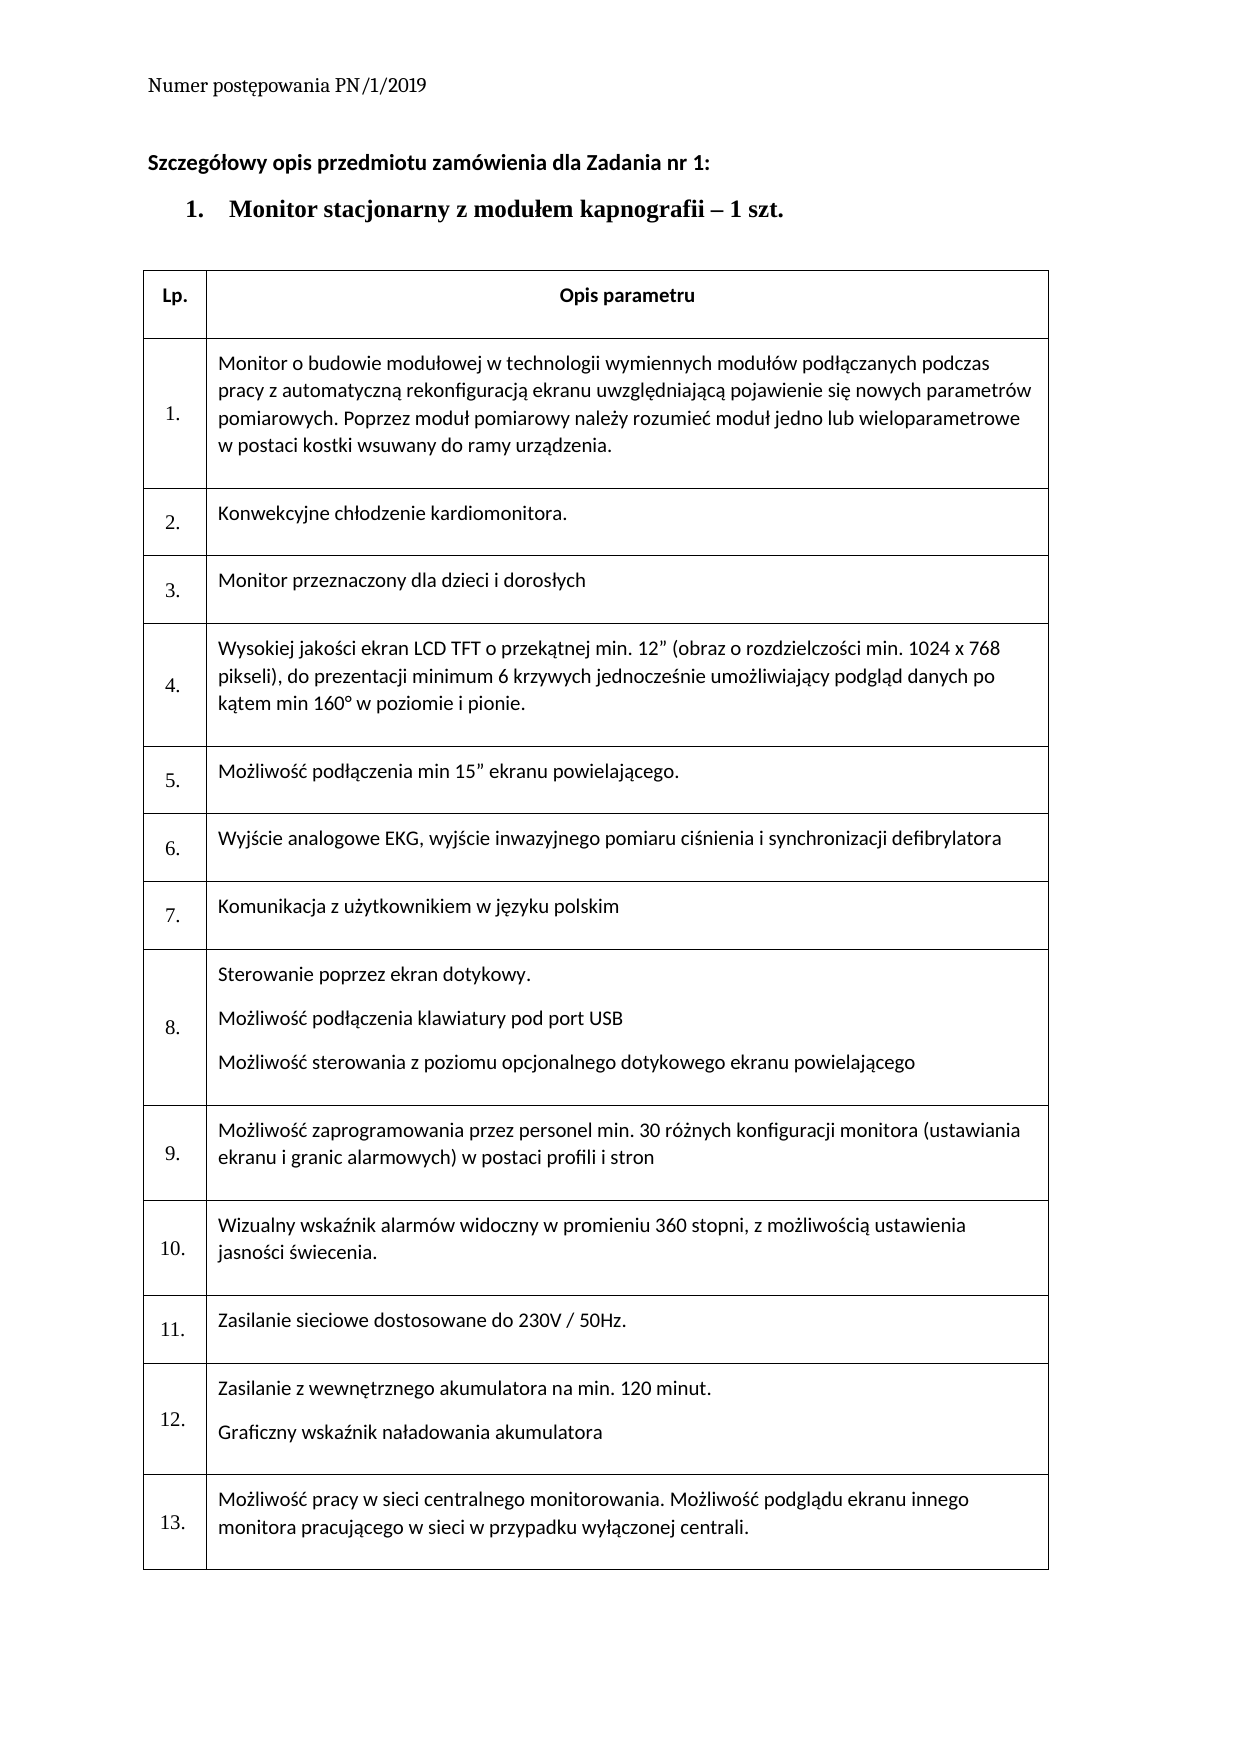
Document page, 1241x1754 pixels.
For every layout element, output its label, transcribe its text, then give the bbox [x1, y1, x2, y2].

table_cell [144, 1296, 206, 1362]
table_cell [144, 950, 206, 1104]
table_cell Wysokiej jakości ekran LCD TFT o przekątnej min. 12” (obraz o rozdzielczości min. 1024 x 768 pikseli), do prezentacji minimum 6 krzywych jednocześnie umożliwiający podgląd danych po kątem min 160° w poziomie i pionie. [207, 624, 1048, 746]
table_cell Zasilanie sieciowe dostosowane do 230V / 50Hz. [207, 1296, 1048, 1362]
table_cell Wyjście analogowe EKG, wyjście inwazyjnego pomiaru ciśnienia i synchronizacji defibrylatora [207, 814, 1048, 881]
table_cell [144, 339, 206, 488]
table_cell Konwekcyjne chłodzenie kardiomonitora. [207, 489, 1048, 555]
table_cell [144, 1475, 206, 1569]
table_cell [144, 882, 206, 949]
table_cell Sterowanie poprzez ekran dotykowy. Możliwość podłączenia klawiatury pod port USB Możliwość sterowania z poziomu opcjonalnego dotykowego ekranu powielającego [207, 950, 1048, 1104]
table_cell [144, 814, 206, 881]
table_cell Monitor o budowie modułowej w technologii wymiennych modułów podłączanych podczas pracy z automatyczną rekonfiguracją ekranu uwzględniającą pojawienie się nowych parametrów pomiarowych. Poprzez moduł pomiarowy należy rozumieć moduł jedno lub wieloparametrowe w postaci kostki wsuwany do ramy urządzenia. [207, 339, 1048, 488]
table_cell [144, 1364, 206, 1474]
table_cell Możliwość pracy w sieci centralnego monitorowania. Możliwość podglądu ekranu innego monitora pracującego w sieci w przypadku wyłączonej centrali. [207, 1475, 1048, 1569]
table_cell [144, 489, 206, 555]
table_cell [144, 556, 206, 623]
table_cell [144, 1201, 206, 1295]
list Monitor stacjonarny z modułem kapnografii – 1 szt. [185, 194, 1093, 223]
table_cell [144, 624, 206, 746]
table_header Lp. [144, 271, 206, 338]
table_cell [144, 1106, 206, 1200]
text Szczegółowy opis przedmiotu zamówienia dla Zadania nr 1: [148, 148, 1093, 176]
table_cell Wizualny wskaźnik alarmów widoczny w promieniu 360 stopni, z możliwością ustawienia jasności świecenia. [207, 1201, 1048, 1295]
table_header Opis parametru [207, 271, 1048, 338]
table_cell Zasilanie z wewnętrznego akumulatora na min. 120 minut. Graficzny wskaźnik naładowania akumulatora [207, 1364, 1048, 1474]
table_cell [144, 747, 206, 813]
table_cell Możliwość zaprogramowania przez personel min. 30 różnych konfiguracji monitora (ustawiania ekranu i granic alarmowych) w postaci profili i stron [207, 1106, 1048, 1200]
table_cell Komunikacja z użytkownikiem w języku polskim [207, 882, 1048, 949]
table_cell Monitor przeznaczony dla dzieci i dorosłych [207, 556, 1048, 623]
table_cell Możliwość podłączenia min 15” ekranu powielającego. [207, 747, 1048, 813]
